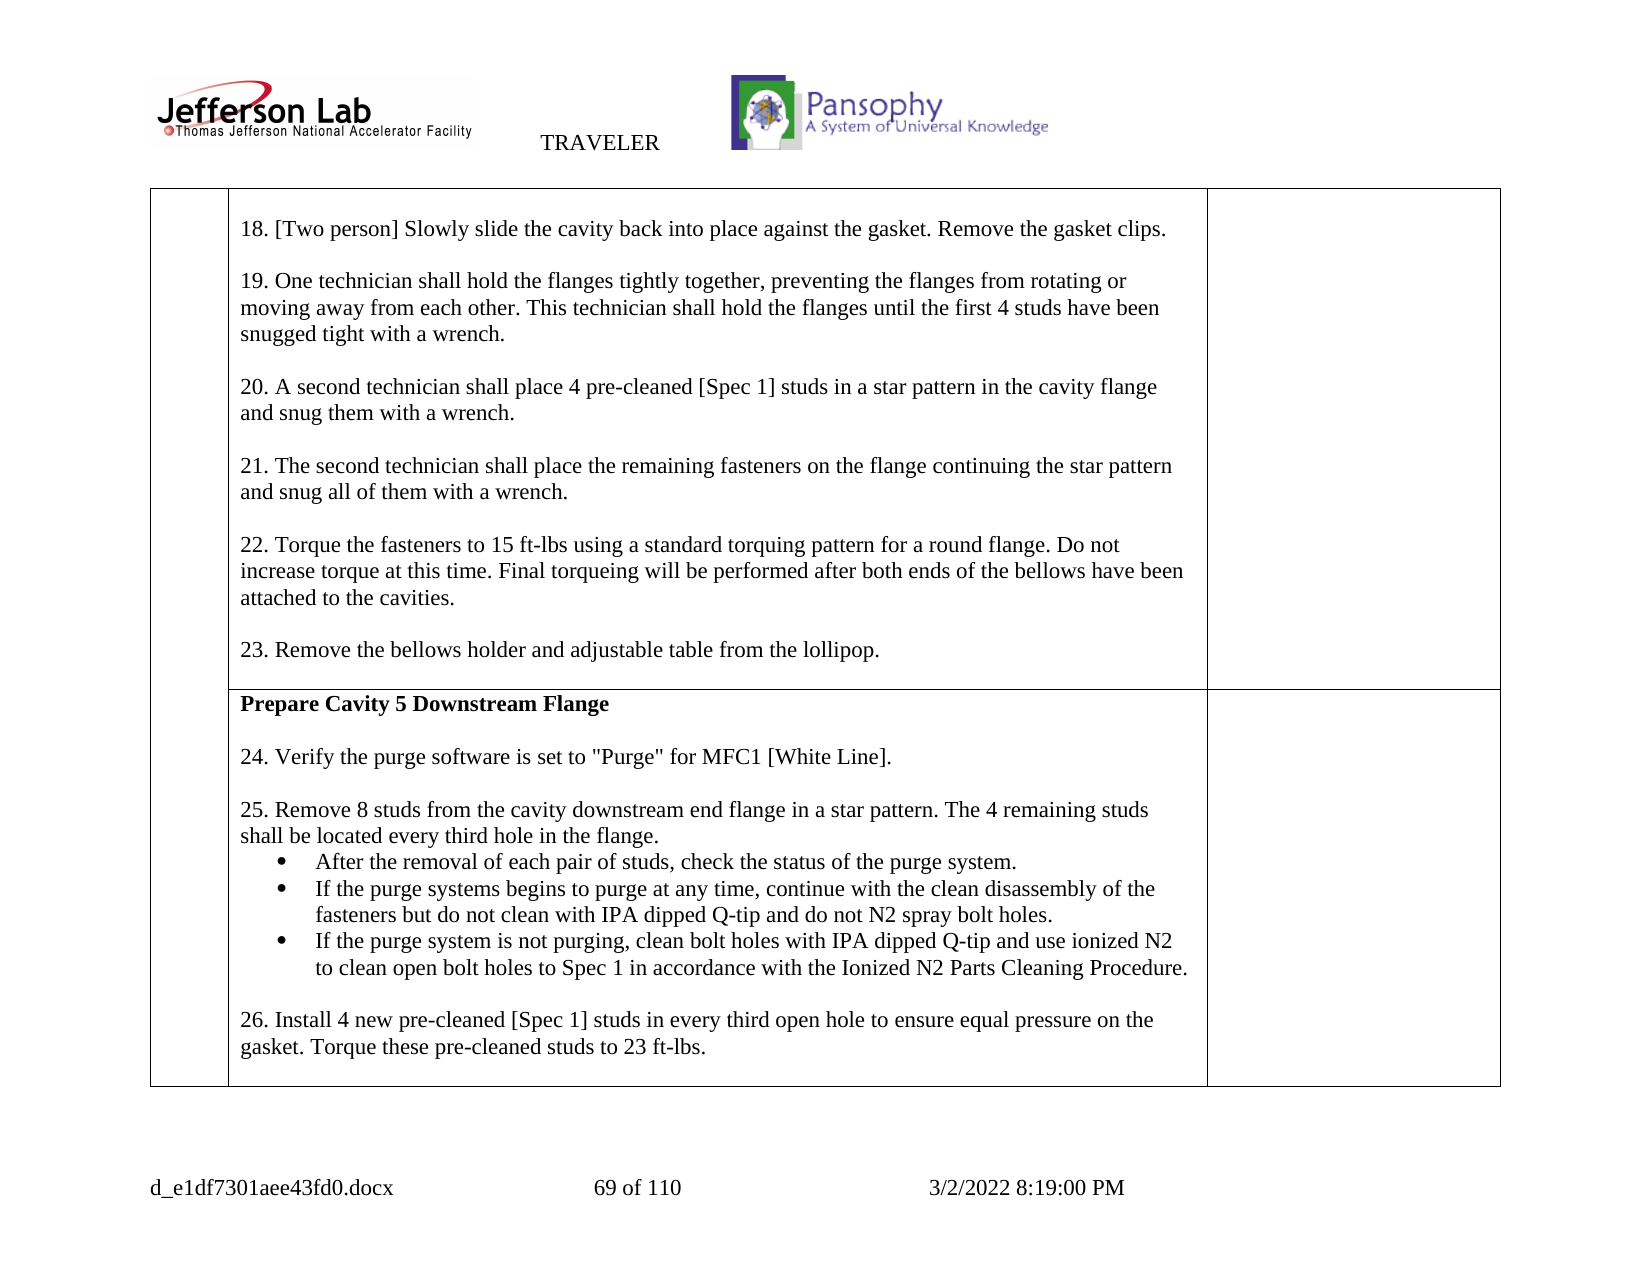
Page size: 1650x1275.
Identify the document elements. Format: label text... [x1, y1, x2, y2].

picture [150, 75, 477, 150]
table_cell [1208, 690, 1500, 1086]
picture [731, 75, 1050, 150]
